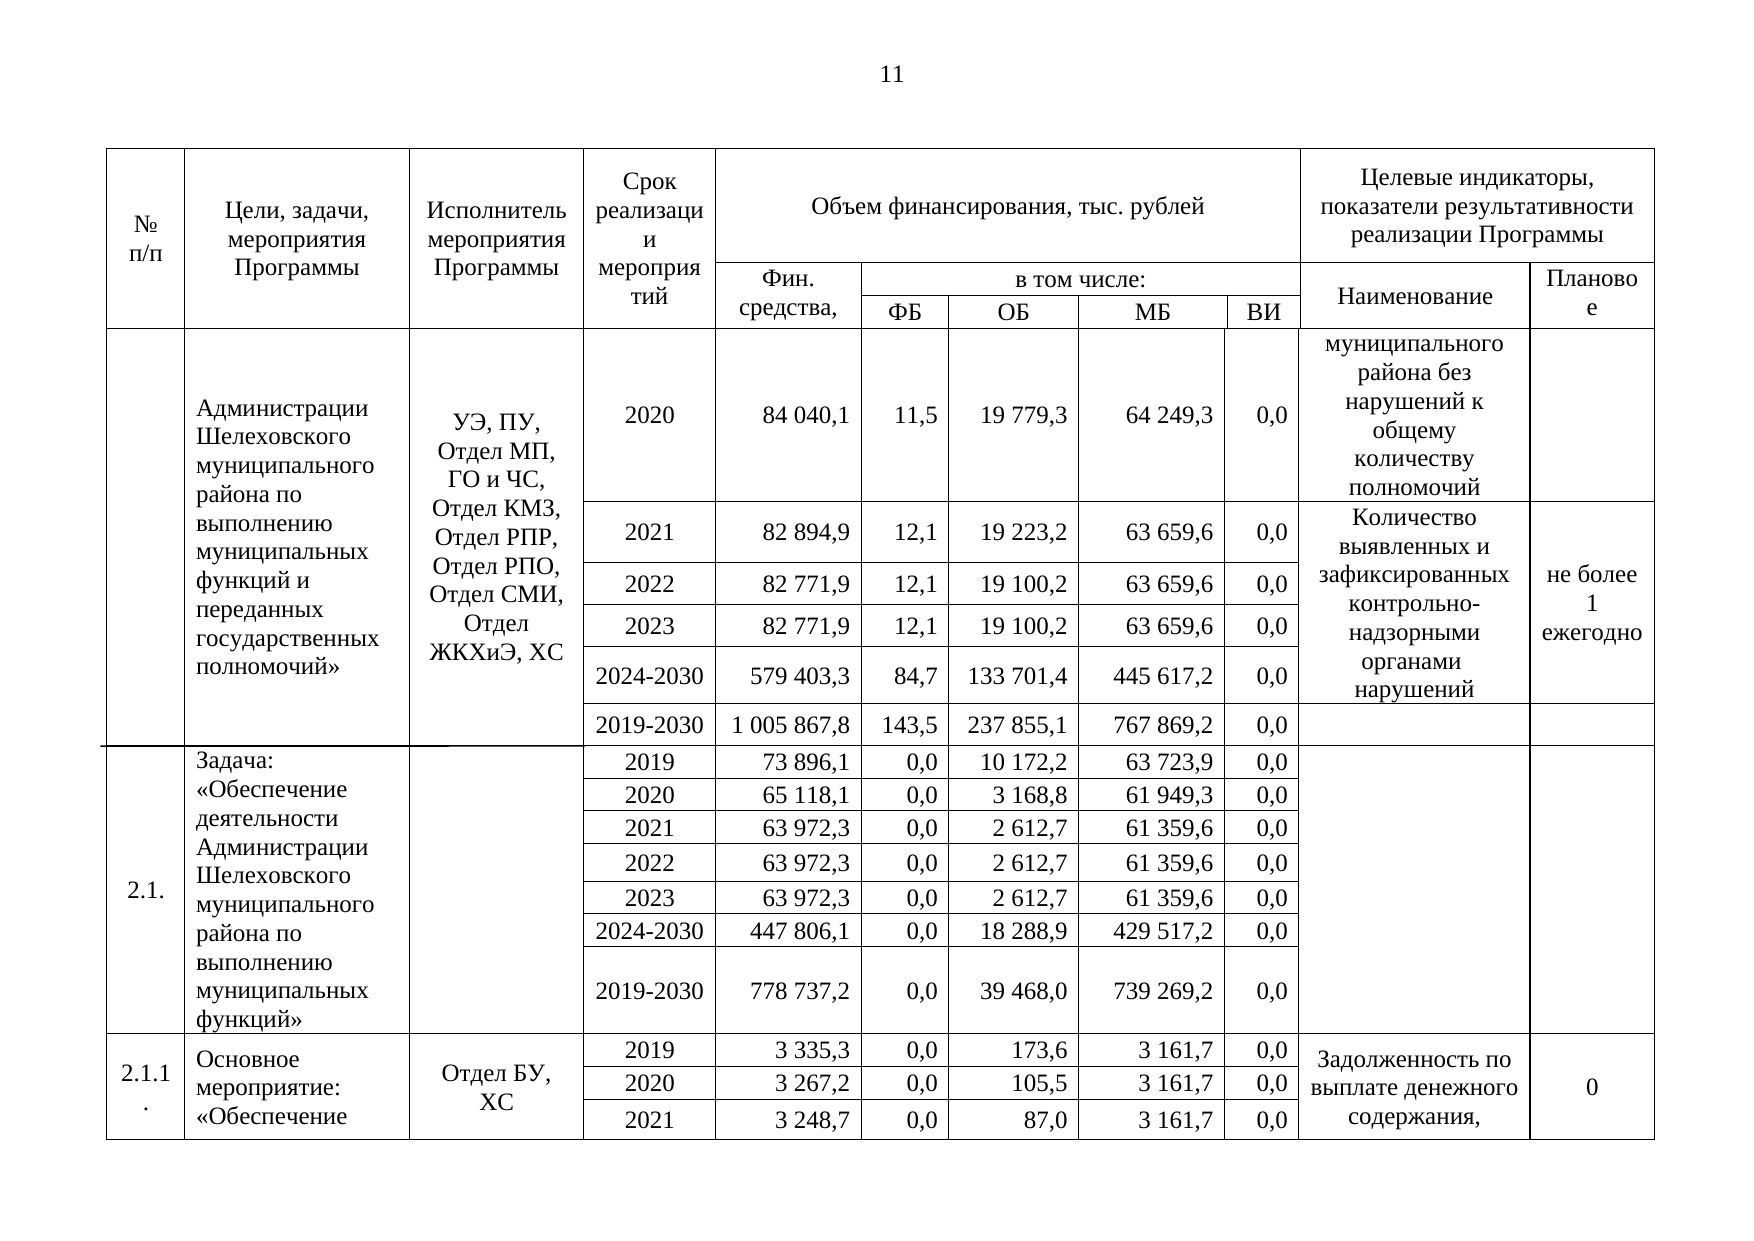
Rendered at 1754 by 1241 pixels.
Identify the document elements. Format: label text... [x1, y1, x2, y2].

table_cell Наименование [1301, 263, 1529, 327]
table_cell 739 269,2 [1079, 947, 1224, 1033]
table_cell Доля исполненных полномочий Администрации Шелеховского муниципального района без нарушений к общему количеству полномочий [1299, 329, 1529, 501]
table_header Цели, задачи, мероприятия Программы [185, 149, 409, 327]
table_cell 11,5 [862, 329, 948, 501]
table_cell 2022 [584, 563, 715, 604]
table_cell 0,0 [1225, 502, 1298, 562]
table_cell [1531, 746, 1654, 1033]
table_cell 2021 [584, 502, 715, 562]
table_cell 429 517,2 [1079, 914, 1224, 946]
table_cell 1 005 867,8 [716, 704, 861, 744]
table_cell АО, Отдел БУ, Отдел ИТ, УСФ, Отдел УП, УЭ, ПУ, Отдел МП, ГО и ЧС, Отдел КМЗ, Отдел РПР, Отдел РПО, Отдел СМИ, Отдел ЖКХиЭ, ХС [410, 329, 583, 744]
table_cell 0,0 [1225, 947, 1298, 1033]
table_cell 12,1 [862, 605, 948, 646]
table_cell 2022 [584, 844, 715, 881]
table_cell 63 972,3 [716, 811, 861, 843]
table_cell 0,0 [862, 914, 948, 946]
table_cell 61 359,6 [1079, 811, 1224, 843]
table_cell Отдел БУ, ХС [410, 1034, 583, 1139]
table_cell 19 223,2 [949, 502, 1078, 562]
table_cell 447 806,1 [716, 914, 861, 946]
table_cell 2023 [584, 605, 715, 646]
table_cell 2019-2030 [584, 947, 715, 1033]
table_cell 82 771,9 [716, 563, 861, 604]
table_cell 2021 [584, 811, 715, 843]
table_header Срок реализации мероприятий [584, 149, 715, 327]
table_cell Задача: «Обеспечение деятельности Администрации Шелеховского муниципального района по выполнению муниципальных функций» [185, 747, 409, 1033]
table_cell 63 972,3 [716, 844, 861, 881]
table_cell 3 267,2 [716, 1067, 861, 1099]
table_cell 64 249,3 [1079, 329, 1224, 501]
table_cell 0,0 [862, 1100, 948, 1139]
table_cell 0,0 [1225, 779, 1298, 810]
table_cell 0,0 [1225, 1067, 1298, 1099]
table_cell 0,0 [862, 811, 948, 843]
table_cell [1299, 704, 1529, 744]
table_cell 0,0 [1225, 811, 1298, 843]
table_cell 778 737,2 [716, 947, 861, 1033]
table_cell 2.1.1. [107, 1034, 184, 1139]
table_cell 0,0 [1225, 844, 1298, 881]
table_cell 2021 [584, 1100, 715, 1139]
table_cell 19 100,2 [949, 563, 1078, 604]
table_cell [1531, 329, 1654, 501]
table_cell 0,0 [862, 1034, 948, 1066]
table_cell Задолженность по выплате денежного содержания, взносов во внебюджетные фонды [1299, 1034, 1529, 1139]
table_cell 61 359,6 [1079, 844, 1224, 881]
table_cell 3 168,8 [949, 779, 1078, 810]
table_cell 0,0 [1225, 704, 1298, 744]
table_cell 84 040,1 [716, 329, 861, 501]
table_cell 445 617,2 [1079, 647, 1224, 703]
table_cell 63 659,6 [1079, 563, 1224, 604]
table_cell 105,5 [949, 1067, 1078, 1099]
table_cell ВИ [1228, 296, 1300, 327]
table_cell 2024-2030 [584, 914, 715, 946]
table_cell [1531, 704, 1654, 744]
table_cell 0,0 [862, 844, 948, 881]
table_cell 65 118,1 [716, 779, 861, 810]
table_cell 143,5 [862, 704, 948, 744]
table_cell 3 161,7 [1079, 1067, 1224, 1099]
table_cell 0,0 [1225, 1100, 1298, 1139]
table_cell 2023 [584, 882, 715, 913]
table_cell 767 869,2 [1079, 704, 1224, 744]
table_cell Плановое значение [1531, 263, 1654, 327]
table_cell 63 972,3 [716, 882, 861, 913]
table_cell 2019 [584, 1034, 715, 1066]
table_cell ОБ [949, 296, 1078, 327]
table_cell 63 659,6 [1079, 605, 1224, 646]
table_cell 0,0 [1225, 329, 1298, 501]
table_cell 82 894,9 [716, 502, 861, 562]
table_cell 84,7 [862, 647, 948, 703]
table_cell [410, 747, 583, 1033]
table_cell 0,0 [1225, 563, 1298, 604]
table_cell 0,0 [1225, 882, 1298, 913]
table_cell МБ [1079, 296, 1227, 327]
table_cell 2 612,7 [949, 811, 1078, 843]
table_cell 61 949,3 [1079, 779, 1224, 810]
table_cell 2 612,7 [949, 844, 1078, 881]
table_cell 87,0 [949, 1100, 1078, 1139]
table_cell 0,0 [862, 1067, 948, 1099]
table_cell Количество выявленных и зафиксированных контрольно-надзорными органами нарушений [1299, 502, 1529, 703]
table_cell 2020 [584, 779, 715, 810]
table_cell 0,0 [1225, 647, 1298, 703]
table_cell ФБ [862, 296, 948, 327]
table_cell 10 172,2 [949, 746, 1078, 777]
table_cell 3 335,3 [716, 1034, 861, 1066]
table_cell в том числе: [862, 263, 1300, 294]
table_cell 0,0 [1225, 746, 1298, 777]
table_cell 61 359,6 [1079, 882, 1224, 913]
table_cell 63 723,9 [1079, 746, 1224, 777]
table_cell 0,0 [862, 947, 948, 1033]
table_cell 82 771,9 [716, 605, 861, 646]
table_cell 237 855,1 [949, 704, 1078, 744]
table_cell 0,0 [1225, 914, 1298, 946]
table_cell 63 659,6 [1079, 502, 1224, 562]
table_cell 73 896,1 [716, 746, 861, 777]
table_cell 19 779,3 [949, 329, 1078, 501]
table_cell 2 612,7 [949, 882, 1078, 913]
table_header Целевые индикаторы, показатели результативности реализации Программы [1301, 149, 1654, 262]
table_cell 3 248,7 [716, 1100, 861, 1139]
table_cell 19 100,2 [949, 605, 1078, 646]
table_cell 2020 [584, 1067, 715, 1099]
table_header Исполнитель мероприятия Программы [410, 149, 583, 327]
table_cell 3 161,7 [1079, 1034, 1224, 1066]
table_cell 0,0 [862, 882, 948, 913]
table_cell 173,6 [949, 1034, 1078, 1066]
table_cell 0,0 [862, 779, 948, 810]
table_cell не более 1 ежегодно [1531, 502, 1654, 703]
table_cell 2. [107, 329, 184, 744]
table_cell 0,0 [1225, 1034, 1298, 1066]
table_header № п/п [107, 149, 184, 327]
table_header Объем финансирования, тыс. рублей [716, 149, 1300, 262]
table_cell 0,0 [1225, 605, 1298, 646]
table_cell 133 701,4 [949, 647, 1078, 703]
table_cell 12,1 [862, 502, 948, 562]
table_cell [1299, 746, 1529, 1033]
table_cell Основное мероприятие: «Обеспечение деятельности Мэра муниципального образования» [185, 1034, 409, 1139]
table_cell 2.1. [107, 747, 184, 1033]
table_cell 2019-2030 [584, 704, 715, 744]
table_cell 2019 [584, 746, 715, 777]
table_cell 579 403,3 [716, 647, 861, 703]
table_cell 0 [1531, 1034, 1654, 1139]
table_cell 12,1 [862, 563, 948, 604]
table_cell 18 288,9 [949, 914, 1078, 946]
table_cell 0,0 [862, 746, 948, 777]
table_cell 2020 [584, 329, 715, 501]
table_cell 39 468,0 [949, 947, 1078, 1033]
table_cell 3 161,7 [1079, 1100, 1224, 1139]
table_cell 2024-2030 [584, 647, 715, 703]
table_cell Фин. средства, всего [716, 263, 861, 327]
